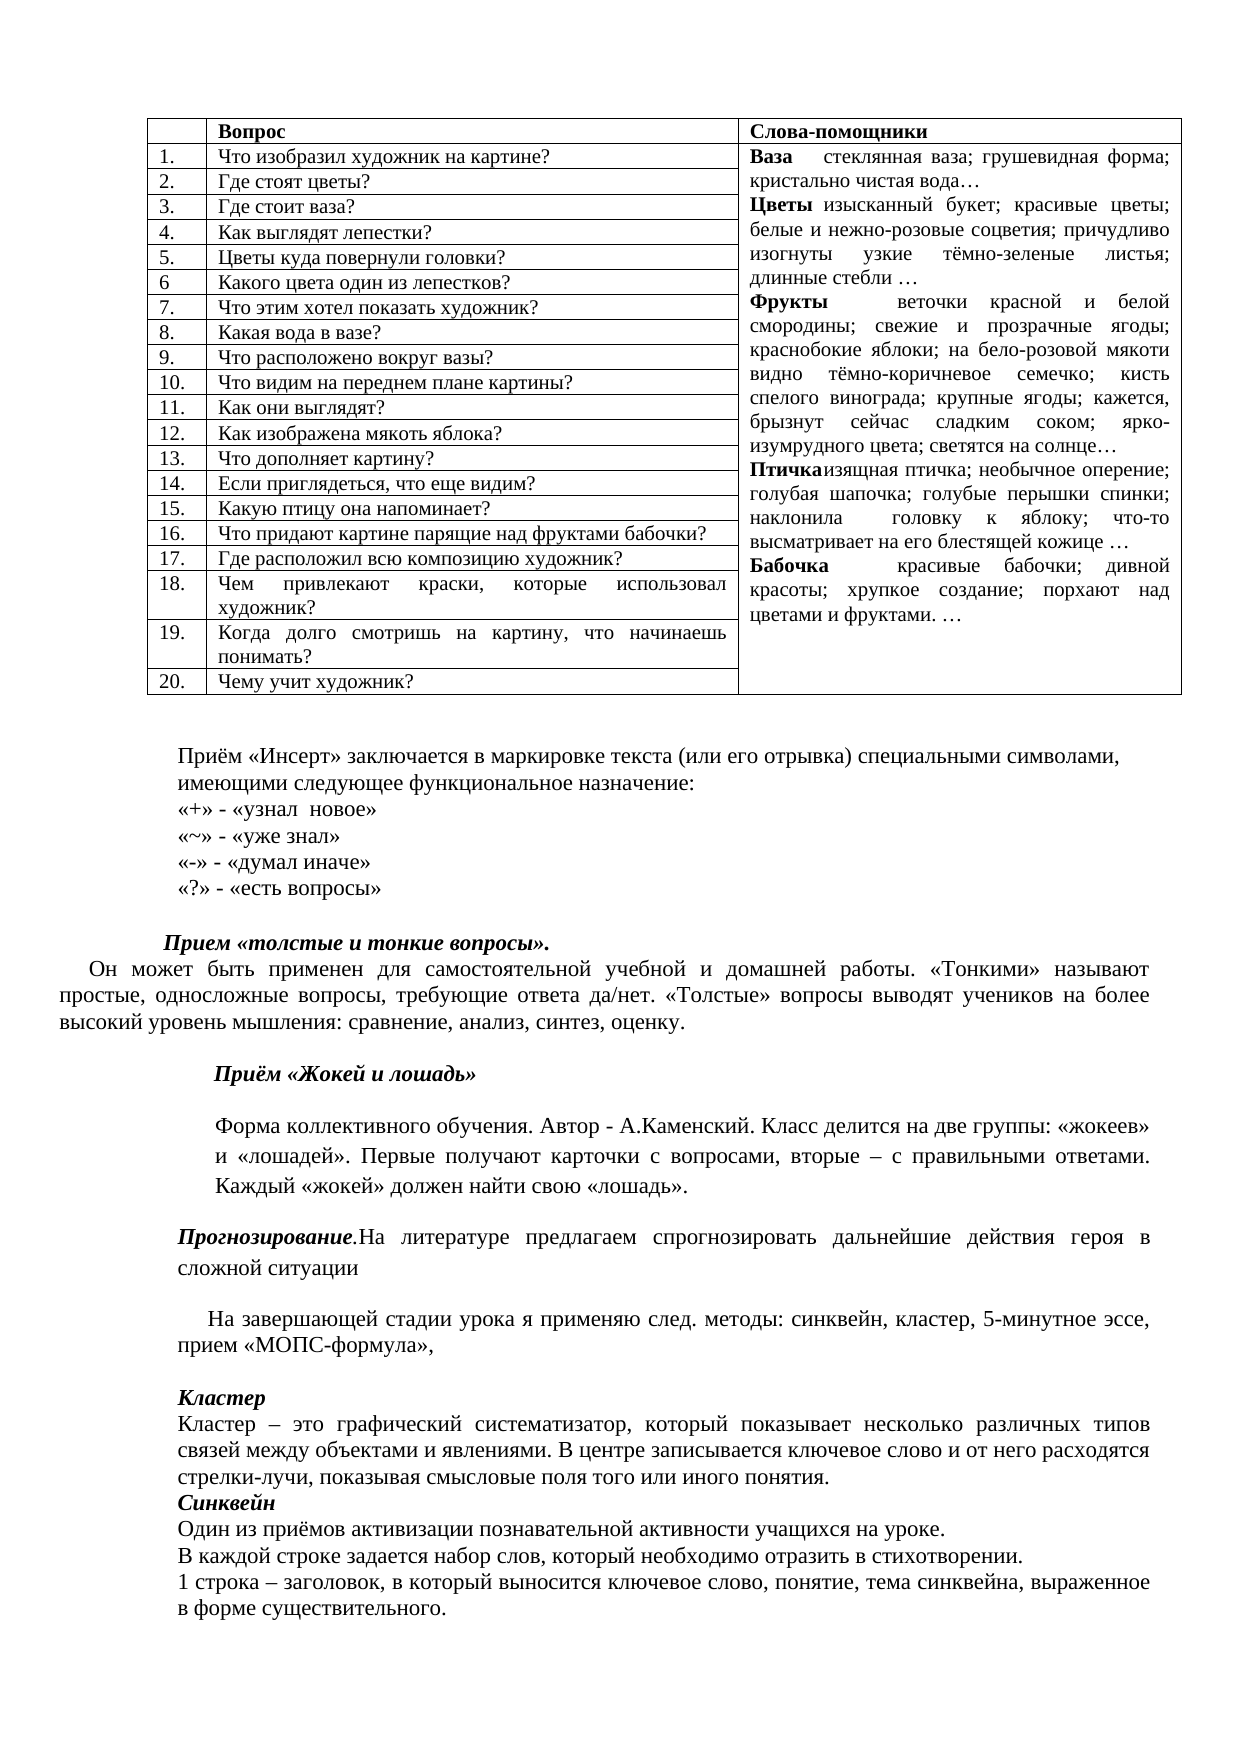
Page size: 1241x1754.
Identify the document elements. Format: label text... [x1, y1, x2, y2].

table_cell 18. [148, 571, 206, 619]
table_cell Что изобразил художник на картине? [207, 144, 738, 168]
text Кластер [177, 1384, 1152, 1410]
table_cell 9. [148, 345, 206, 369]
table_cell Что придают картине парящие над фруктами бабочки? [207, 521, 738, 545]
table_cell Если приглядеться, что еще видим? [207, 471, 738, 495]
table_header Вопрос [207, 119, 738, 143]
table_cell Что дополняет картину? [207, 446, 738, 469]
text Один из приёмов активизации познавательной активности учащихся на уроке. [177, 1515, 1152, 1542]
table_cell 20. [148, 669, 206, 693]
table_cell Где расположил всю композицию художник? [207, 546, 738, 570]
table_cell 19. [148, 620, 206, 668]
table_cell 7. [148, 295, 206, 319]
table_cell 6 [148, 270, 206, 294]
table_cell 14. [148, 471, 206, 495]
text На завершающей стадии урока я применяю след. методы: синквейн, кластер, 5-минутное эссе, прием «МОПС-формула», [177, 1304, 1152, 1357]
table_cell Где стоит ваза? [207, 195, 738, 218]
text Приём «Инсерт» заключается в маркировке текста (или его отрывка) специальными символами, имеющими следующее функциональное назначение: «+» - «узнал новое» «~» - «уже знал» «-» - «думал иначе» «?» - «есть вопросы» [177, 743, 1152, 929]
text 1 строка – заголовок, в который выносится ключевое слово, понятие, тема синквейна, выраженное в форме существительного. [177, 1568, 1152, 1621]
table_cell 5. [148, 245, 206, 269]
text Кластер – это графический систематизатор, который показывает несколько различных типов связей между объектами и явлениями. В центре записывается ключевое слово и от него расходятся стрелки-лучи, показывая смысловые поля того или иного понятия. [177, 1410, 1152, 1489]
table_cell Цветы куда повернули головки? [207, 245, 738, 269]
table_cell 12. [148, 420, 206, 444]
text Прогнозирование.На литературе предлагаем спрогнозировать дальнейшие действия героя в сложной ситуации [177, 1223, 1152, 1280]
table_header Слова-помощники [739, 119, 1181, 143]
table_cell 8. [148, 320, 206, 344]
text Он может быть применен для самостоятельной учебной и домашней работы. «Тонкими» называют простые, односложные вопросы, требующие ответа да/нет. «Толстые» вопросы выводят учеников на более высокий уровень мышления: сравнение, анализ, синтез, оценку. [59, 955, 1152, 1034]
text Синквейн [177, 1489, 1152, 1515]
text Приём «Жокей и лошадь» [177, 1061, 1152, 1087]
table_cell Ваза стеклянная ваза; грушевидная форма; кристально чистая вода… Цветы изысканный букет; красивые цветы; белые и нежно-розовые соцветия; причудливо изогнуты узкие тёмно-зеленые листья; длинные стебли … Фрукты веточки красной и белой смородины; свежие и прозрачные ягоды; краснобокие яблоки; на бело-розовой мякоти видно тёмно-коричневое семечко; кисть спелого винограда; крупные ягоды; кажется, брызнут сейчас сладким соком; ярко-изумрудного цвета; светятся на солнце… Птичка изящная птичка; необычное оперение; голубая шапочка; голубые перышки спинки; наклонила головку к яблоку; что-то высматривает на его блестящей кожице … Бабочка красивые бабочки; дивной красоты; хрупкое создание; порхают над цветами и фруктами. … [739, 144, 1181, 693]
table_cell Какого цвета один из лепестков? [207, 270, 738, 294]
text Форма коллективного обучения. Автор - А.Каменский. Класс делится на две группы: «жокеев» и «лошадей». Первые получают карточки с вопросами, вторые – с правильными ответами. Каждый «жокей» должен найти свою «лошадь». [215, 1112, 1152, 1199]
table_cell 15. [148, 496, 206, 520]
table_cell Какая вода в вазе? [207, 320, 738, 344]
table_header [148, 119, 206, 143]
table_cell Где стоят цветы? [207, 169, 738, 193]
table_cell Когда долго смотришь на картину, что начинаешь понимать? [207, 620, 738, 668]
table_cell 2. [148, 169, 206, 193]
text В каждой строке задается набор слов, который необходимо отразить в стихотворении. [177, 1542, 1152, 1568]
table_cell 4. [148, 220, 206, 244]
table_cell 17. [148, 546, 206, 570]
table_cell 11. [148, 395, 206, 419]
table_cell Что этим хотел показать художник? [207, 295, 738, 319]
table_cell 13. [148, 446, 206, 469]
table_cell 10. [148, 370, 206, 394]
table_cell 16. [148, 521, 206, 545]
table_cell 3. [148, 195, 206, 218]
table_cell Какую птицу она напоминает? [207, 496, 738, 520]
text Прием «толстые и тонкие вопросы». [59, 929, 1152, 955]
table_cell Чему учит художник? [207, 669, 738, 693]
table_cell Как изображена мякоть яблока? [207, 420, 738, 444]
table_cell Как выглядят лепестки? [207, 220, 738, 244]
table_cell Что видим на переднем плане картины? [207, 370, 738, 394]
table_cell Что расположено вокруг вазы? [207, 345, 738, 369]
table_cell 1. [148, 144, 206, 168]
table_cell Как они выглядят? [207, 395, 738, 419]
table_cell Чем привлекают краски, которые использовал художник? [207, 571, 738, 619]
